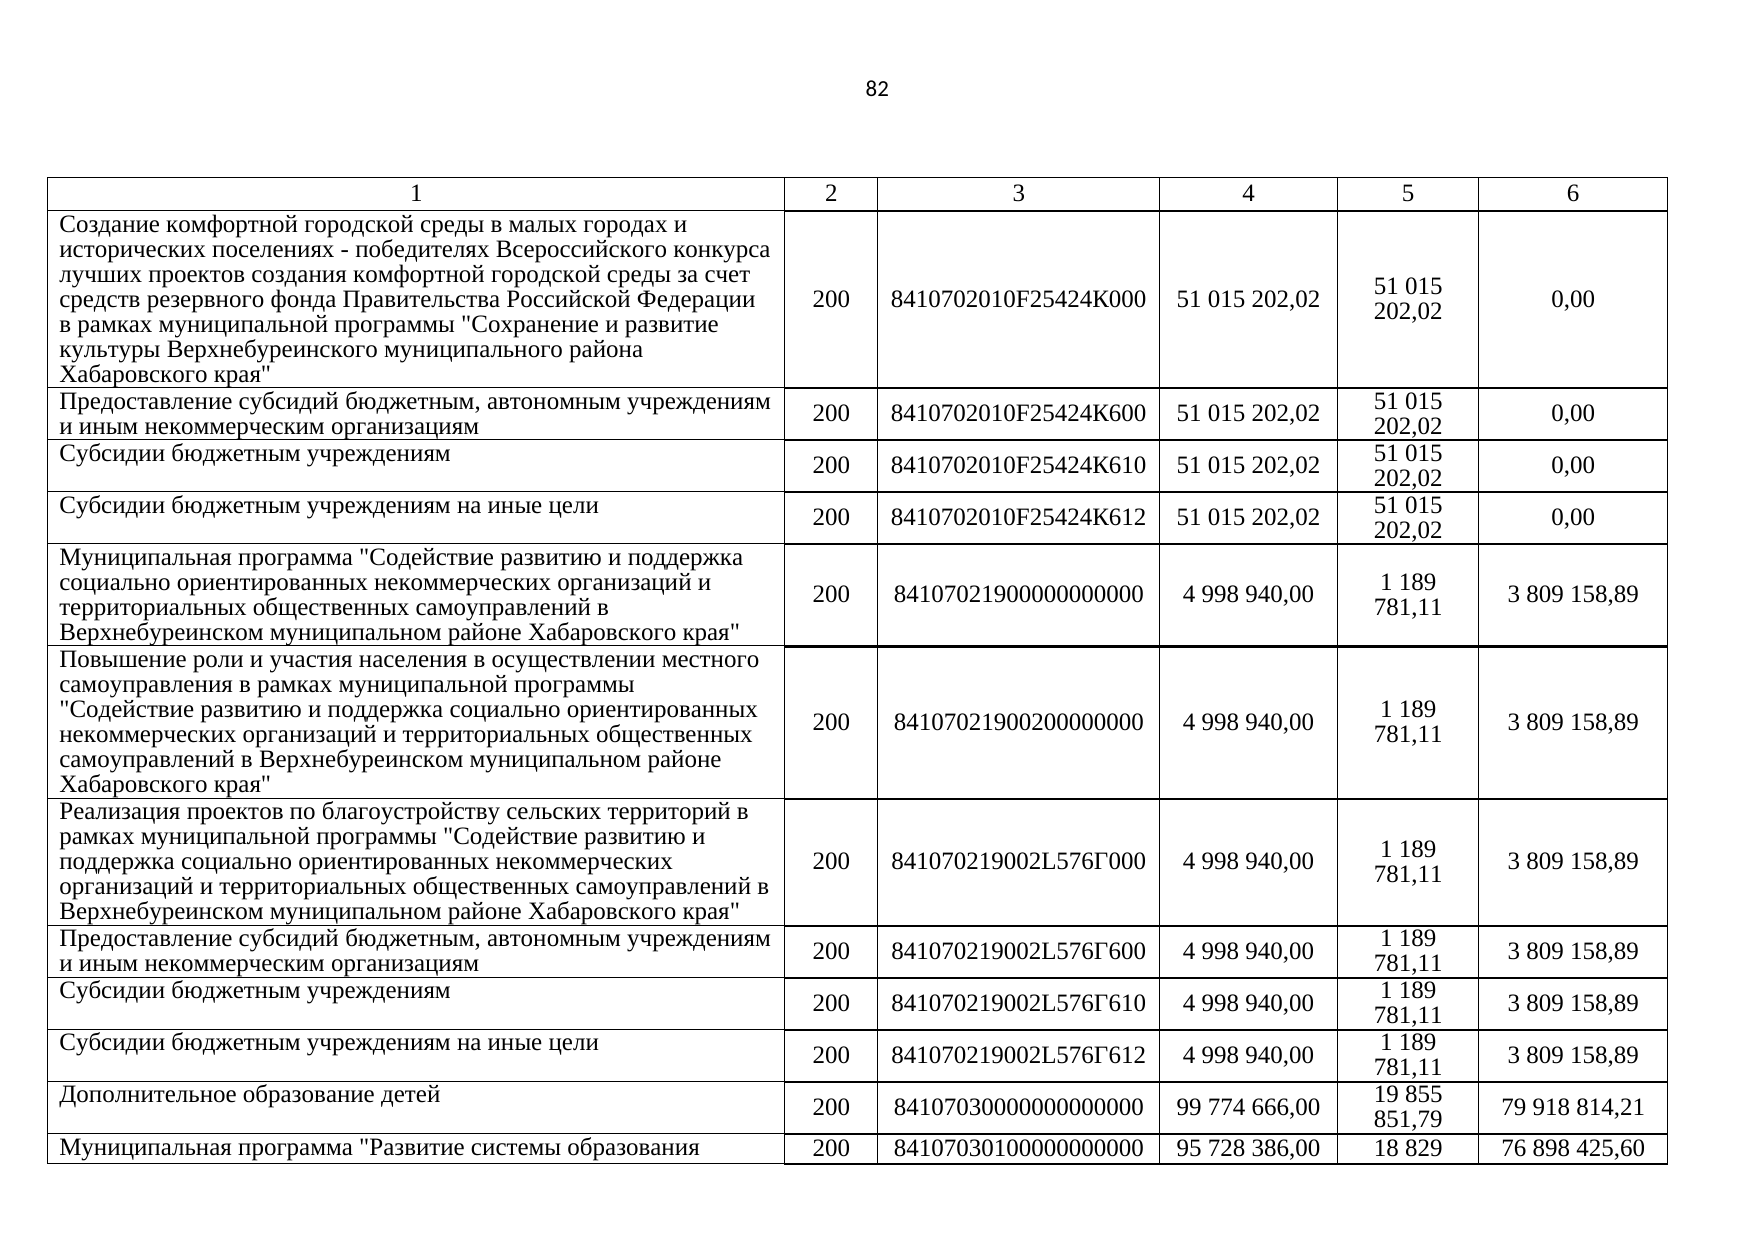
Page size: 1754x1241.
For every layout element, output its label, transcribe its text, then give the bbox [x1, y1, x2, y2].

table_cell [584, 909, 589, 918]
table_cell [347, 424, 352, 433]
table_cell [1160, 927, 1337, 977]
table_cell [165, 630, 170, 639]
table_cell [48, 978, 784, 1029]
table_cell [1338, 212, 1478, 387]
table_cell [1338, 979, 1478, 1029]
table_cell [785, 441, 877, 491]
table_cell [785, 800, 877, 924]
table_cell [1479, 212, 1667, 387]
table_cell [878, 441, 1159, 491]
table_header 6 [1479, 178, 1667, 210]
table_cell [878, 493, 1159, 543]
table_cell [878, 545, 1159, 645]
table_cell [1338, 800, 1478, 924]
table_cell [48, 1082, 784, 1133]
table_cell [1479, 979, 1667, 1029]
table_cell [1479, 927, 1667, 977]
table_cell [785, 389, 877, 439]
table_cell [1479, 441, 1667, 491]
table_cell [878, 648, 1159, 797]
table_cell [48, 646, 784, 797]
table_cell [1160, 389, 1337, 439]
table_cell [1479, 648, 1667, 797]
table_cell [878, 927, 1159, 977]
table_header 4 [1160, 178, 1337, 210]
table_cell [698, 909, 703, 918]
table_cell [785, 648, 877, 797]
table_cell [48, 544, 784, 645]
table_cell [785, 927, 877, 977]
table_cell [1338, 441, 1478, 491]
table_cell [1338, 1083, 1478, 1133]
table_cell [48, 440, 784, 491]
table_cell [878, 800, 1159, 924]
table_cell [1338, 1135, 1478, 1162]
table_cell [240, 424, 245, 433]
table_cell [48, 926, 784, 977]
table_header 3 [878, 178, 1159, 210]
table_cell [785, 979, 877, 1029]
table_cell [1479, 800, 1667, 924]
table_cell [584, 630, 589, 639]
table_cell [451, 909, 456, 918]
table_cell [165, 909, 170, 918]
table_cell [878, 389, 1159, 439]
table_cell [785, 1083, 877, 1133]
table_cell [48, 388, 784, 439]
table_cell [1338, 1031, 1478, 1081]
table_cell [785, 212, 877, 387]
table_header 1 [48, 178, 784, 210]
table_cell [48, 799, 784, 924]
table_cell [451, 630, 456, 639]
table_header 5 [1338, 178, 1478, 210]
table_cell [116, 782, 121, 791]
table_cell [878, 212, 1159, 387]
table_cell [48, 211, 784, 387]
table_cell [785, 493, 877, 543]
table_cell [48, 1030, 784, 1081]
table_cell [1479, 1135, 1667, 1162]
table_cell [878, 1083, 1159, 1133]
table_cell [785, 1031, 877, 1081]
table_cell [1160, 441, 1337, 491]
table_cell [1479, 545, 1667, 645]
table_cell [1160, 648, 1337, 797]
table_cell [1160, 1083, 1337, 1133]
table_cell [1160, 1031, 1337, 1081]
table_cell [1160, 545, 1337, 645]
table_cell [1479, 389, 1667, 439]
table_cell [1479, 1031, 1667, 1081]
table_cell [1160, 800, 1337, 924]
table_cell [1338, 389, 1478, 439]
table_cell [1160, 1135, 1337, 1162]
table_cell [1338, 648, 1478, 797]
table_header 2 [785, 178, 877, 210]
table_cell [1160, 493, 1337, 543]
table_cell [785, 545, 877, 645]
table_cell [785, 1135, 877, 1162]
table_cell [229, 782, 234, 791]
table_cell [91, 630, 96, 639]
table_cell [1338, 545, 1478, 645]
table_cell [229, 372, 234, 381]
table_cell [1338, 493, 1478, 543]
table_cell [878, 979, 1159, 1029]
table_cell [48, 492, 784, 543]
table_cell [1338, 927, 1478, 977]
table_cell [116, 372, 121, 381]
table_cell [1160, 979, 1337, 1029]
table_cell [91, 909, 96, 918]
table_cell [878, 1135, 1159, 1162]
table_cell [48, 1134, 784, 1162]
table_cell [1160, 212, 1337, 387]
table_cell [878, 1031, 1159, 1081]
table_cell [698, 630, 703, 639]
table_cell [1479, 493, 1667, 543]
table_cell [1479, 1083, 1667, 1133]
